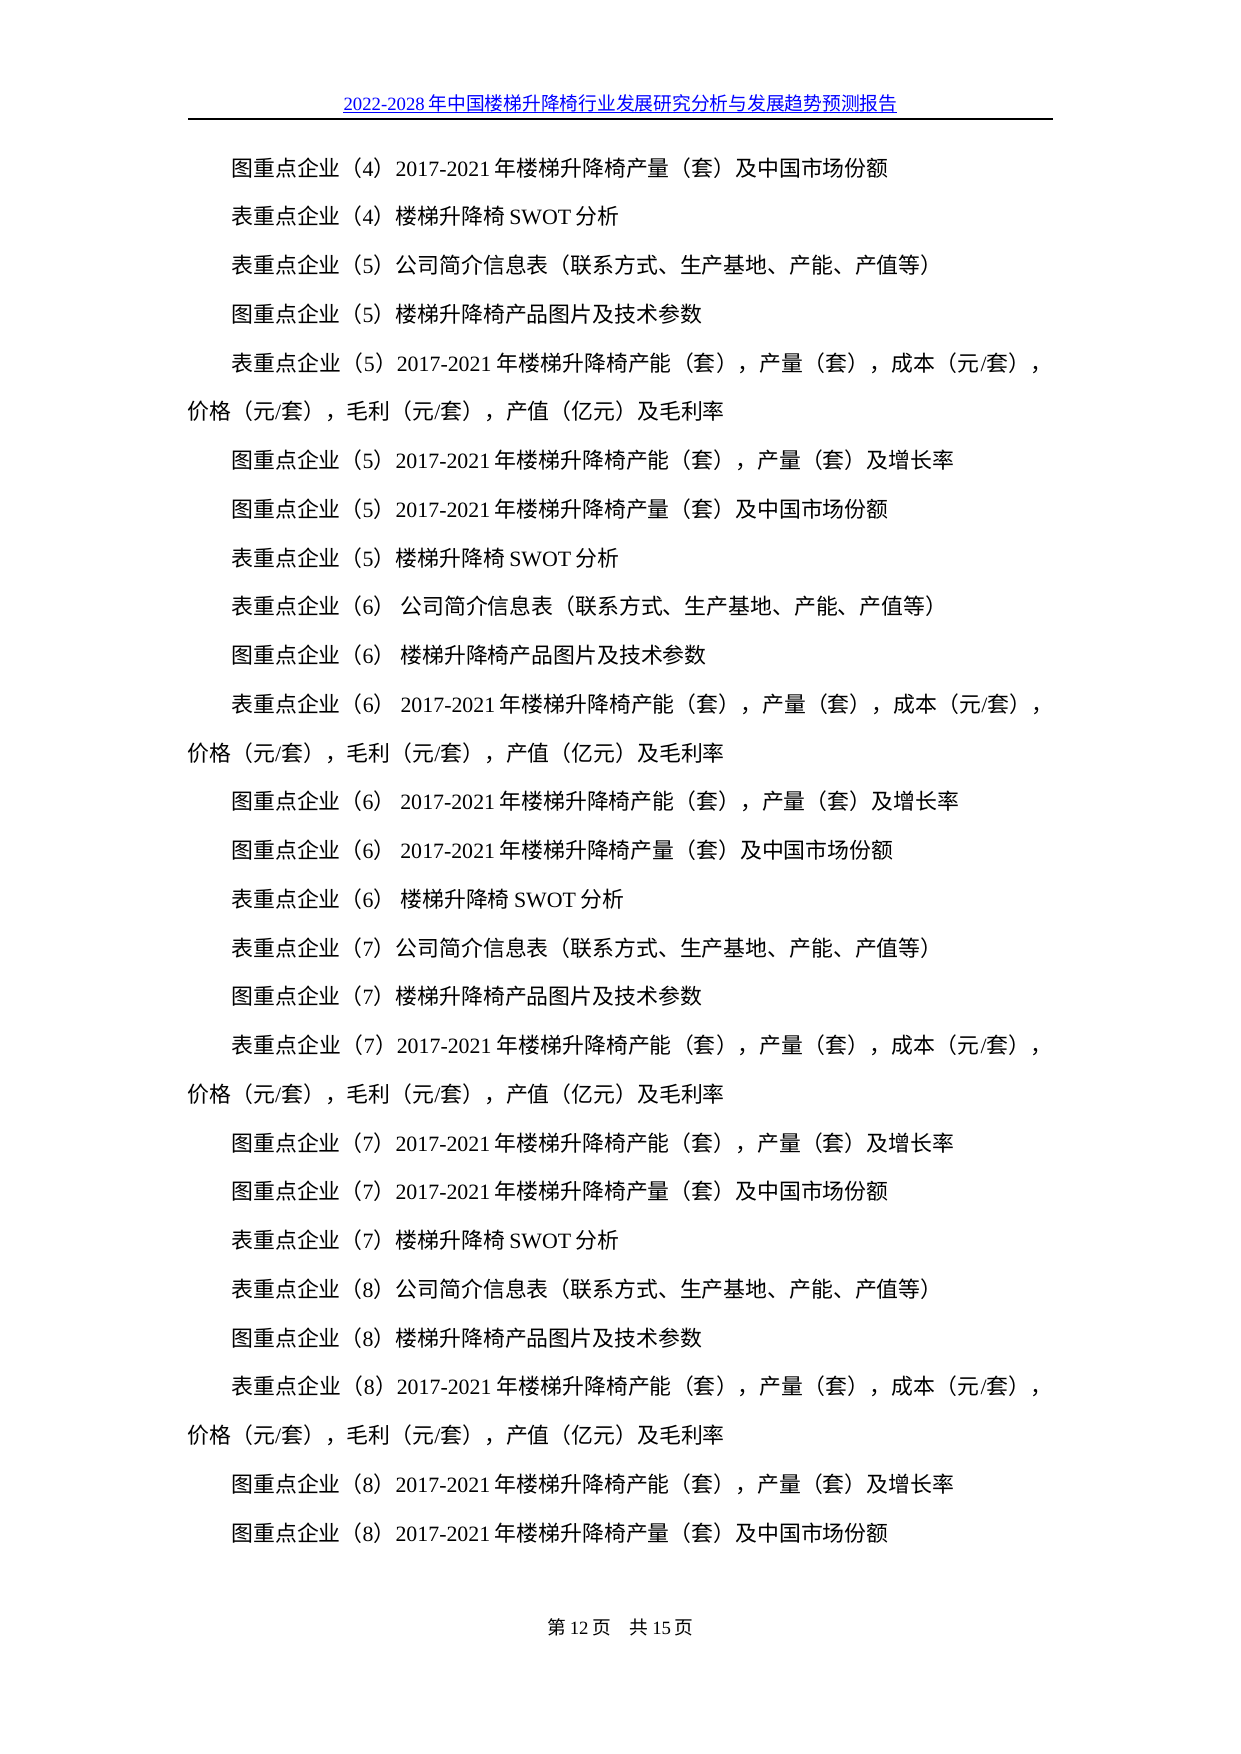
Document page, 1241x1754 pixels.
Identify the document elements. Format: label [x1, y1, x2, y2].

text [187, 150, 1053, 1548]
